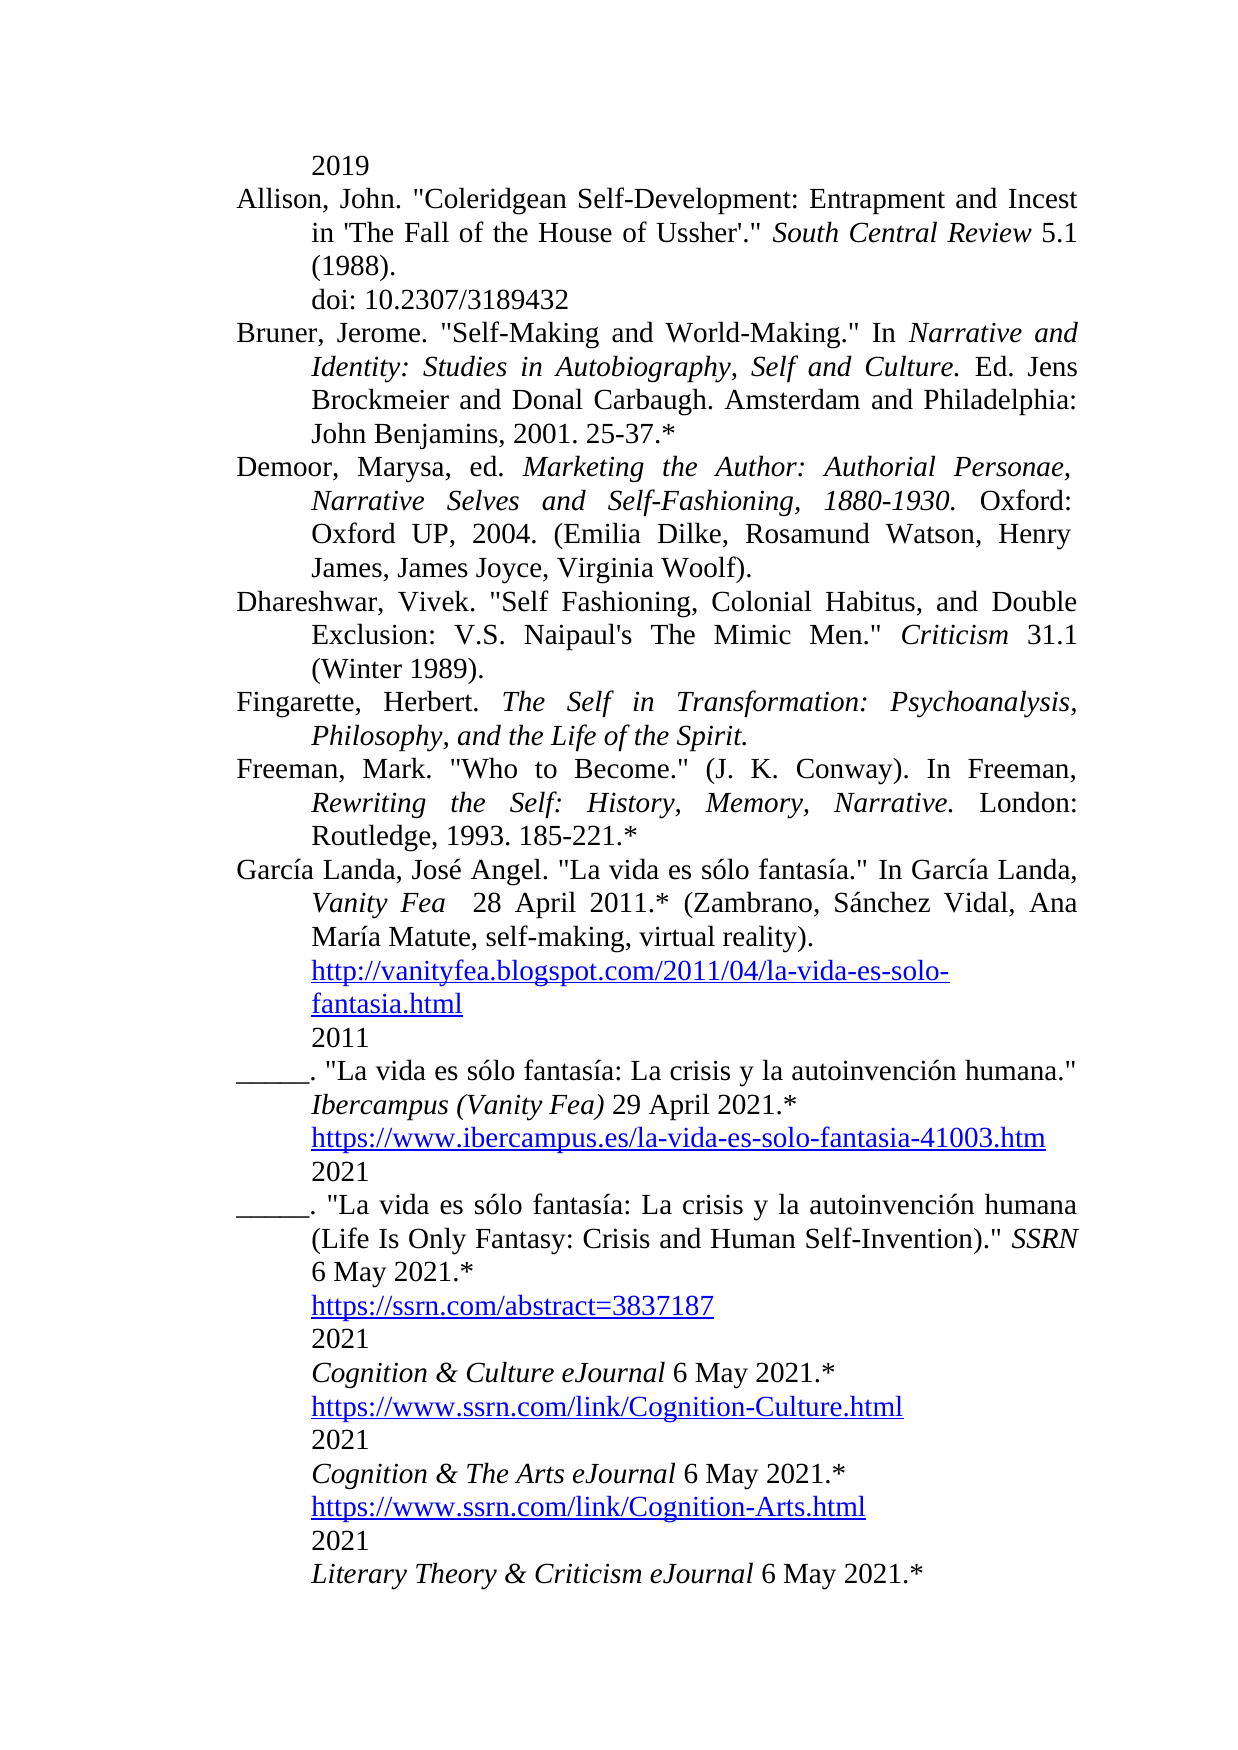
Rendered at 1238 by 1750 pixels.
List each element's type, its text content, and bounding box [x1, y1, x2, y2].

text Fingarette, Herbert. The Self in Transformation: Psychoanalysis, Philosophy, and the Life of the Spirit. [236, 684, 1078, 751]
text 2021 [236, 1523, 1078, 1556]
text http://vanityfea.blogspot.com/2011/04/la-vida-es-solo-fantasia.html [236, 953, 1078, 1020]
text https://ssrn.com/abstract=3837187 [311, 1288, 1078, 1322]
text _____. "La vida es sólo fantasía: La crisis y la autoinvención humana." Ibercampus (Vanity Fea) 29 April 2021.* [236, 1053, 1078, 1120]
text Freeman, Mark. "Who to Become." (J. K. Conway). In Freeman, Rewriting the Self: History, Memory, Narrative. London: Routledge, 1993. 185-221.* [236, 751, 1078, 852]
text Demoor, Marysa, ed. Marketing the Author: Authorial Personae, Narrative Selves and Self-Fashioning, 1880-1930. Oxford: Oxford UP, 2004. (Emilia Dilke, Rosamund Watson, Henry James, James Joyce, Virginia Woolf). [236, 449, 1072, 584]
text Literary Theory & Criticism eJournal 6 May 2021.* [236, 1556, 1078, 1590]
text Cognition & The Arts eJournal 6 May 2021.* [236, 1456, 1078, 1489]
text 2021 [236, 1154, 1078, 1187]
text https://www.ssrn.com/link/Cognition-Culture.html [236, 1389, 1078, 1422]
text Allison, John. "Coleridgean Self-Development: Entrapment and Incest in 'The Fall of the House of Ussher'." South Central Review 5.1 (1988). [236, 181, 1078, 282]
text 2019 [236, 148, 1078, 181]
text Dhareshwar, Vivek. "Self Fashioning, Colonial Habitus, and Double Exclusion: V.S. Naipaul's The Mimic Men." Criticism 31.1 (Winter 1989). [236, 584, 1078, 684]
text 2021 [236, 1422, 1078, 1456]
text https://www.ssrn.com/link/Cognition-Arts.html [236, 1489, 1078, 1523]
text García Landa, José Angel. "La vida es sólo fantasía." In García Landa, Vanity Fea 28 April 2011.* (Zambrano, Sánchez Vidal, Ana María Matute, self-making, virtual reality). [236, 852, 1078, 953]
text 2011 [236, 1020, 1078, 1053]
text 2021 [236, 1322, 1078, 1355]
text https://www.ibercampus.es/la-vida-es-solo-fantasia-41003.htm [236, 1120, 1078, 1154]
text Bruner, Jerome. "Self-Making and World-Making." In Narrative and Identity: Studies in Autobiography, Self and Culture. Ed. Jens Brockmeier and Donal Carbaugh. Amsterdam and Philadelphia: John Benjamins, 2001. 25-37.* [236, 315, 1078, 449]
text Cognition & Culture eJournal 6 May 2021.* [236, 1355, 1078, 1389]
text _____. "La vida es sólo fantasía: La crisis y la autoinvención humana (Life Is Only Fantasy: Crisis and Human Self-Invention)." SSRN 6 May 2021.* [236, 1187, 1078, 1288]
text doi: 10.2307/3189432 [236, 282, 1078, 315]
